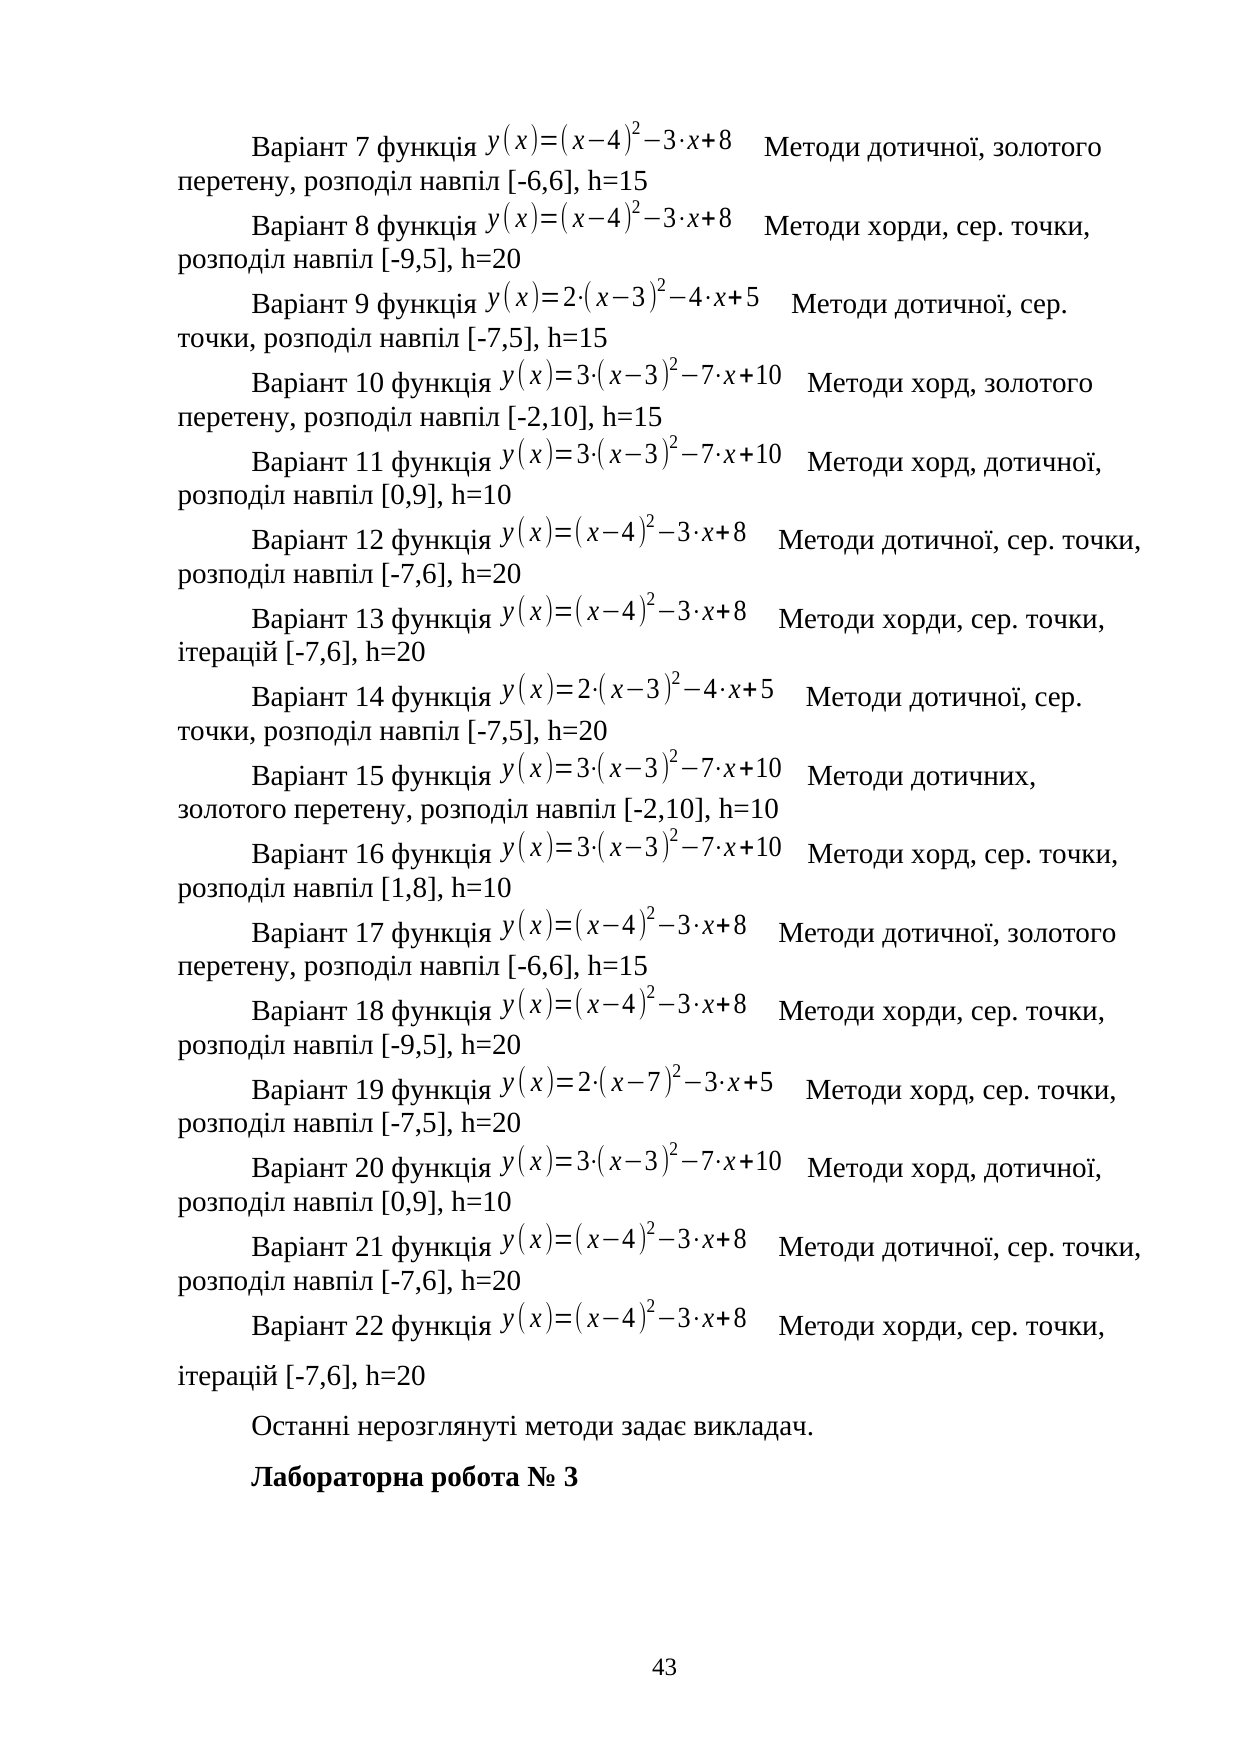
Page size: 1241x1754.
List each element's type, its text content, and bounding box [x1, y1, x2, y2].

text Варіант 8 функція Методи хорди, сер. точки, розподіл навпіл [-9,5], h=20 [177, 197, 1152, 275]
text Варіант 14 функція Методи дотичної, сер. точки, розподіл навпіл [-7,5], h=20 [177, 668, 1152, 746]
text Варіант 7 функція Методи дотичної, золотого перетену, розподіл навпіл [-6,6], h=15 [177, 118, 1152, 197]
text Варіант 17 функція Методи дотичної, золотого перетену, розподіл навпіл [-6,6], h=15 [177, 903, 1152, 982]
text Варіант 10 функція Методи хорд, золотого перетену, розподіл навпіл [-2,10], h=15 [177, 354, 1152, 432]
text Варіант 16 функція Методи хорд, сер. точки, розподіл навпіл [1,8], h=10 [177, 825, 1152, 903]
text Варіант 12 функція Методи дотичної, сер. точки, розподіл навпіл [-7,6], h=20 [177, 511, 1152, 589]
text Варіант 11 функція Методи хорд, дотичної, розподіл навпіл [0,9], h=10 [177, 432, 1152, 511]
text Варіант 19 функція Методи хорд, сер. точки, розподіл навпіл [-7,5], h=20 [177, 1061, 1152, 1139]
text Лабораторна робота № 3 [177, 1459, 1152, 1492]
text Варіант 15 функція Методи дотичних, золотого перетену, розподіл навпіл [-2,10], h=10 [177, 746, 1152, 825]
text Варіант 9 функція Методи дотичної, сер. точки, розподіл навпіл [-7,5], h=15 [177, 275, 1152, 354]
text Варіант 13 функція Методи хорди, сер. точки, ітерацій [-7,6], h=20 [177, 589, 1152, 668]
text Варіант 22 функція Методи хорди, сер. точки, ітерацій [-7,6], h=20 [177, 1296, 1152, 1392]
text Варіант 20 функція Методи хорд, дотичної, розподіл навпіл [0,9], h=10 [177, 1139, 1152, 1218]
text Варіант 21 функція Методи дотичної, сер. точки, розподіл навпіл [-7,6], h=20 [177, 1218, 1152, 1296]
text Останні нерозглянуті методи задає викладач. [177, 1408, 1152, 1442]
text Варіант 18 функція Методи хорди, сер. точки, розподіл навпіл [-9,5], h=20 [177, 982, 1152, 1061]
